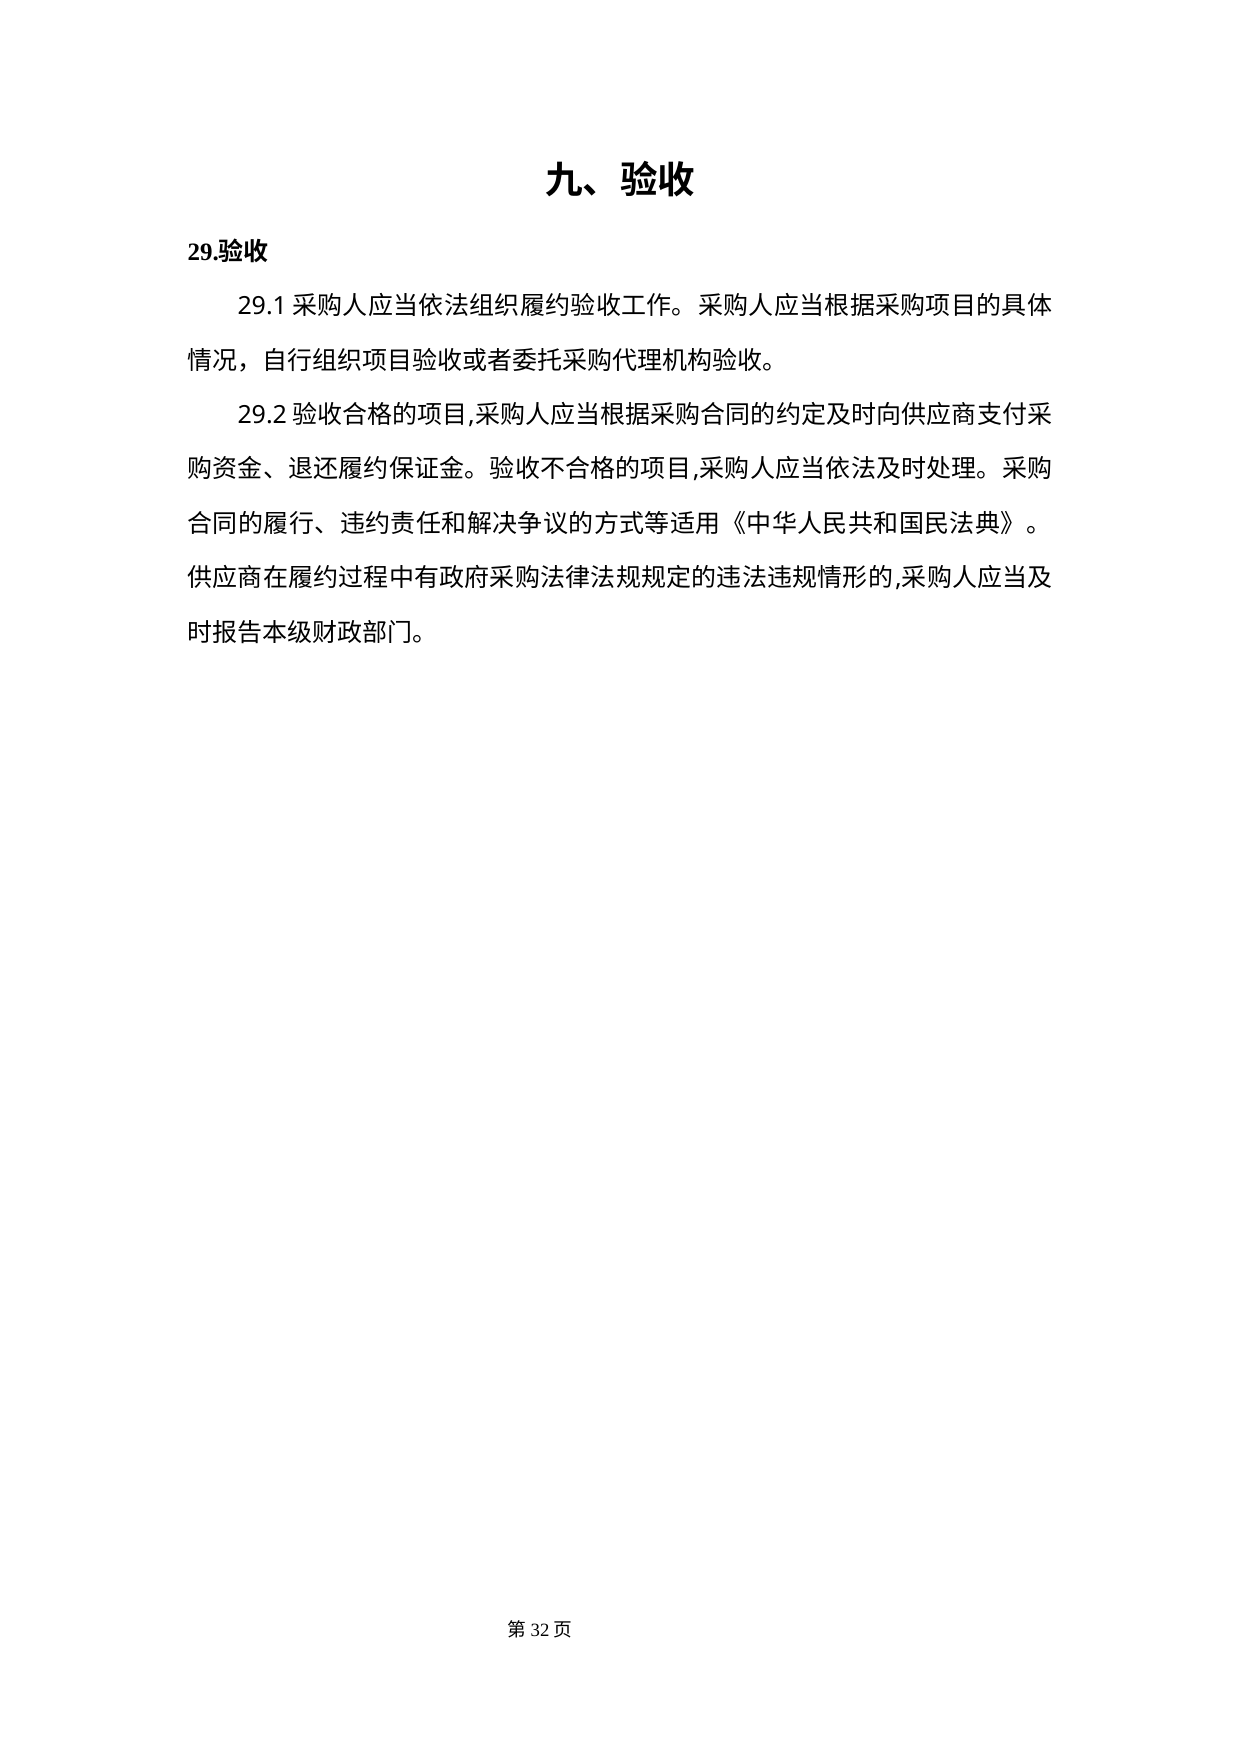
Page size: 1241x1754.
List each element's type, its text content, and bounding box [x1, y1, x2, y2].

text 29.2验收合格的项目,采购人应当根据采购合同的约定及时向供应商支付采购资金、退还履约保证金。验收不合格的项目,采购人应当依法及时处理。采购合同的履行、违约责任和解决争议的方式等适用《中华人民共和国民法典》。供应商在履约过程中有政府采购法律法规规定的违法违规情形的,采购人应当及时报告本级财政部门。 [187, 394, 1053, 648]
subtitle 29.验收 [187, 231, 1053, 268]
subtitle 九、验收 [187, 150, 1053, 204]
text 29.1采购人应当依法组织履约验收工作。采购人应当根据采购项目的具体 情况，自行组织项目验收或者委托采购代理机构验收。 [187, 286, 1053, 376]
